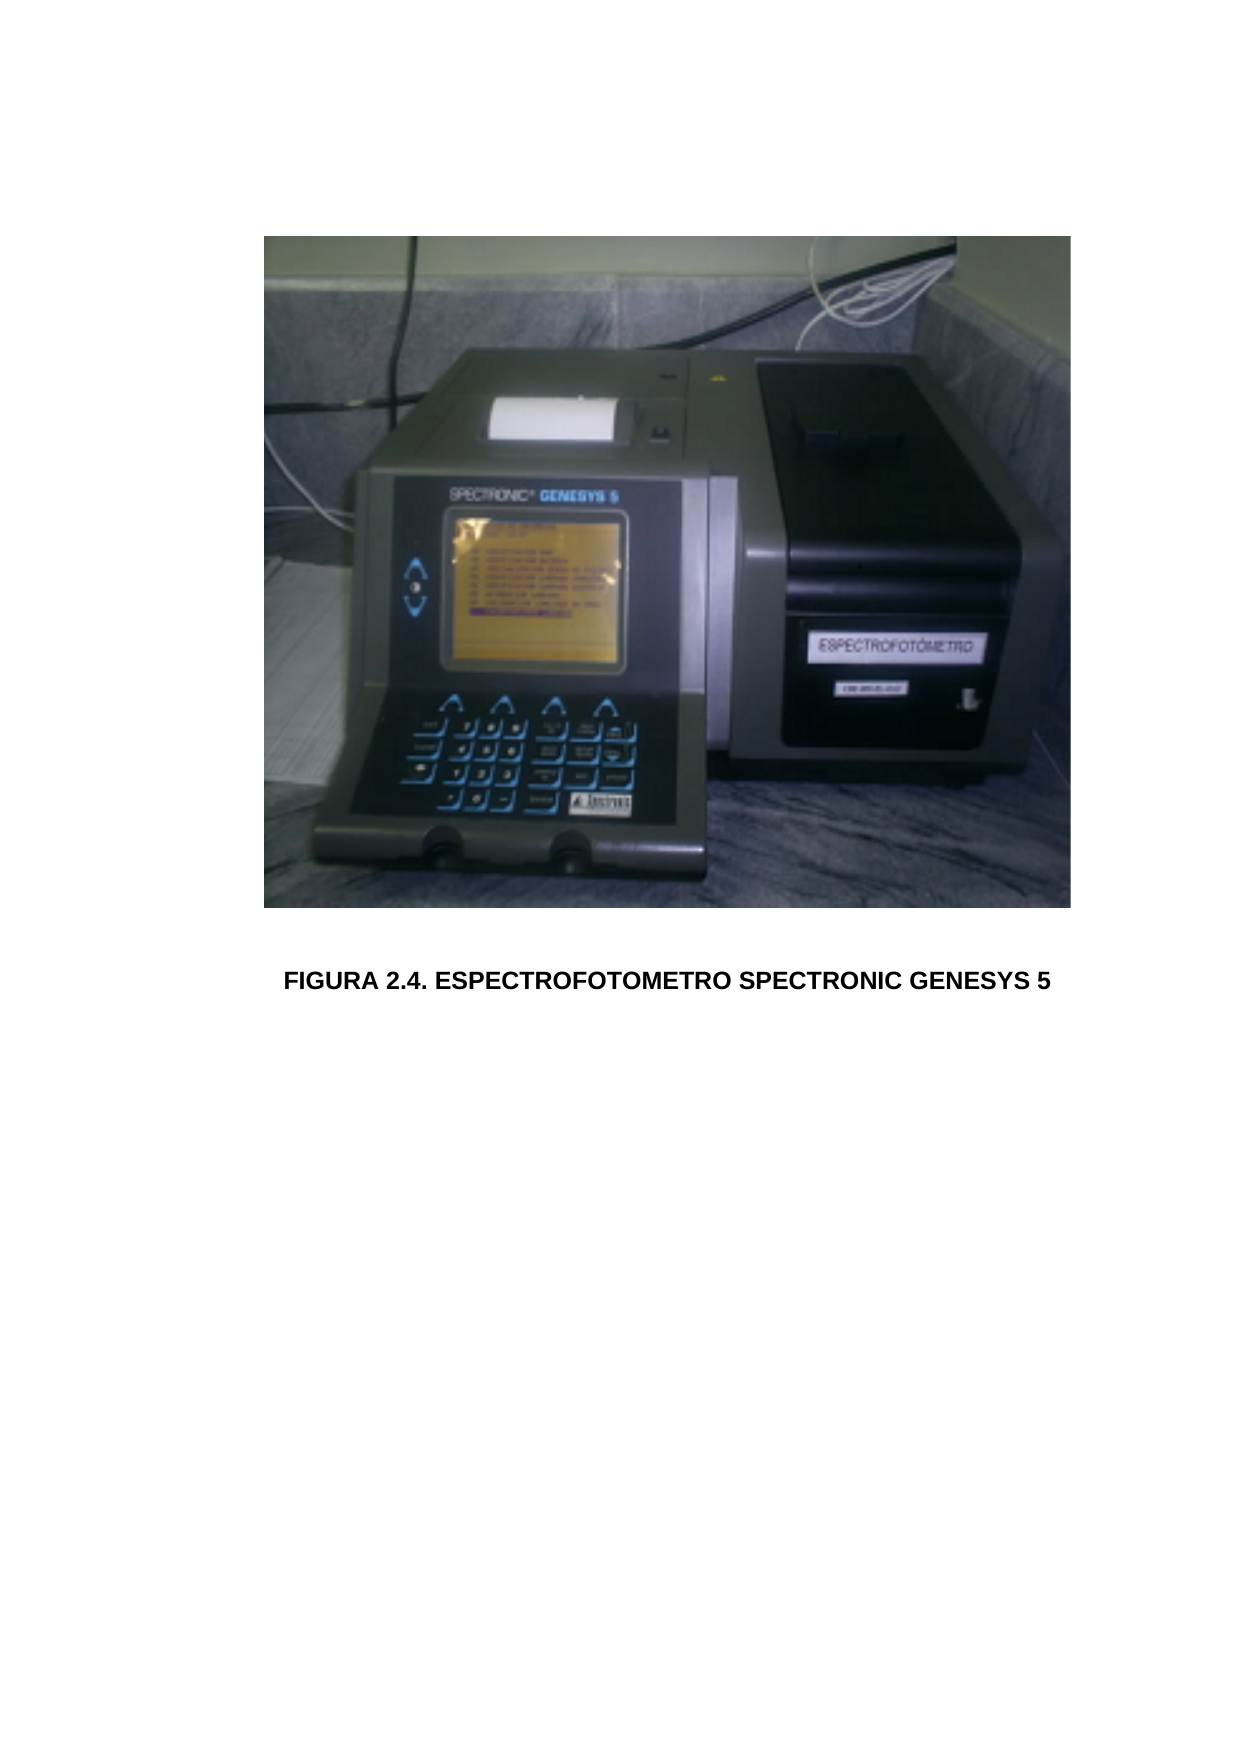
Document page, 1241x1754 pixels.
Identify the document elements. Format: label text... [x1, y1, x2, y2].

text FIGURA 2.4. ESPECTROFOTOMETRO SPECTRONIC GENESYS 5 [236, 966, 1098, 994]
picture [264, 236, 1071, 908]
